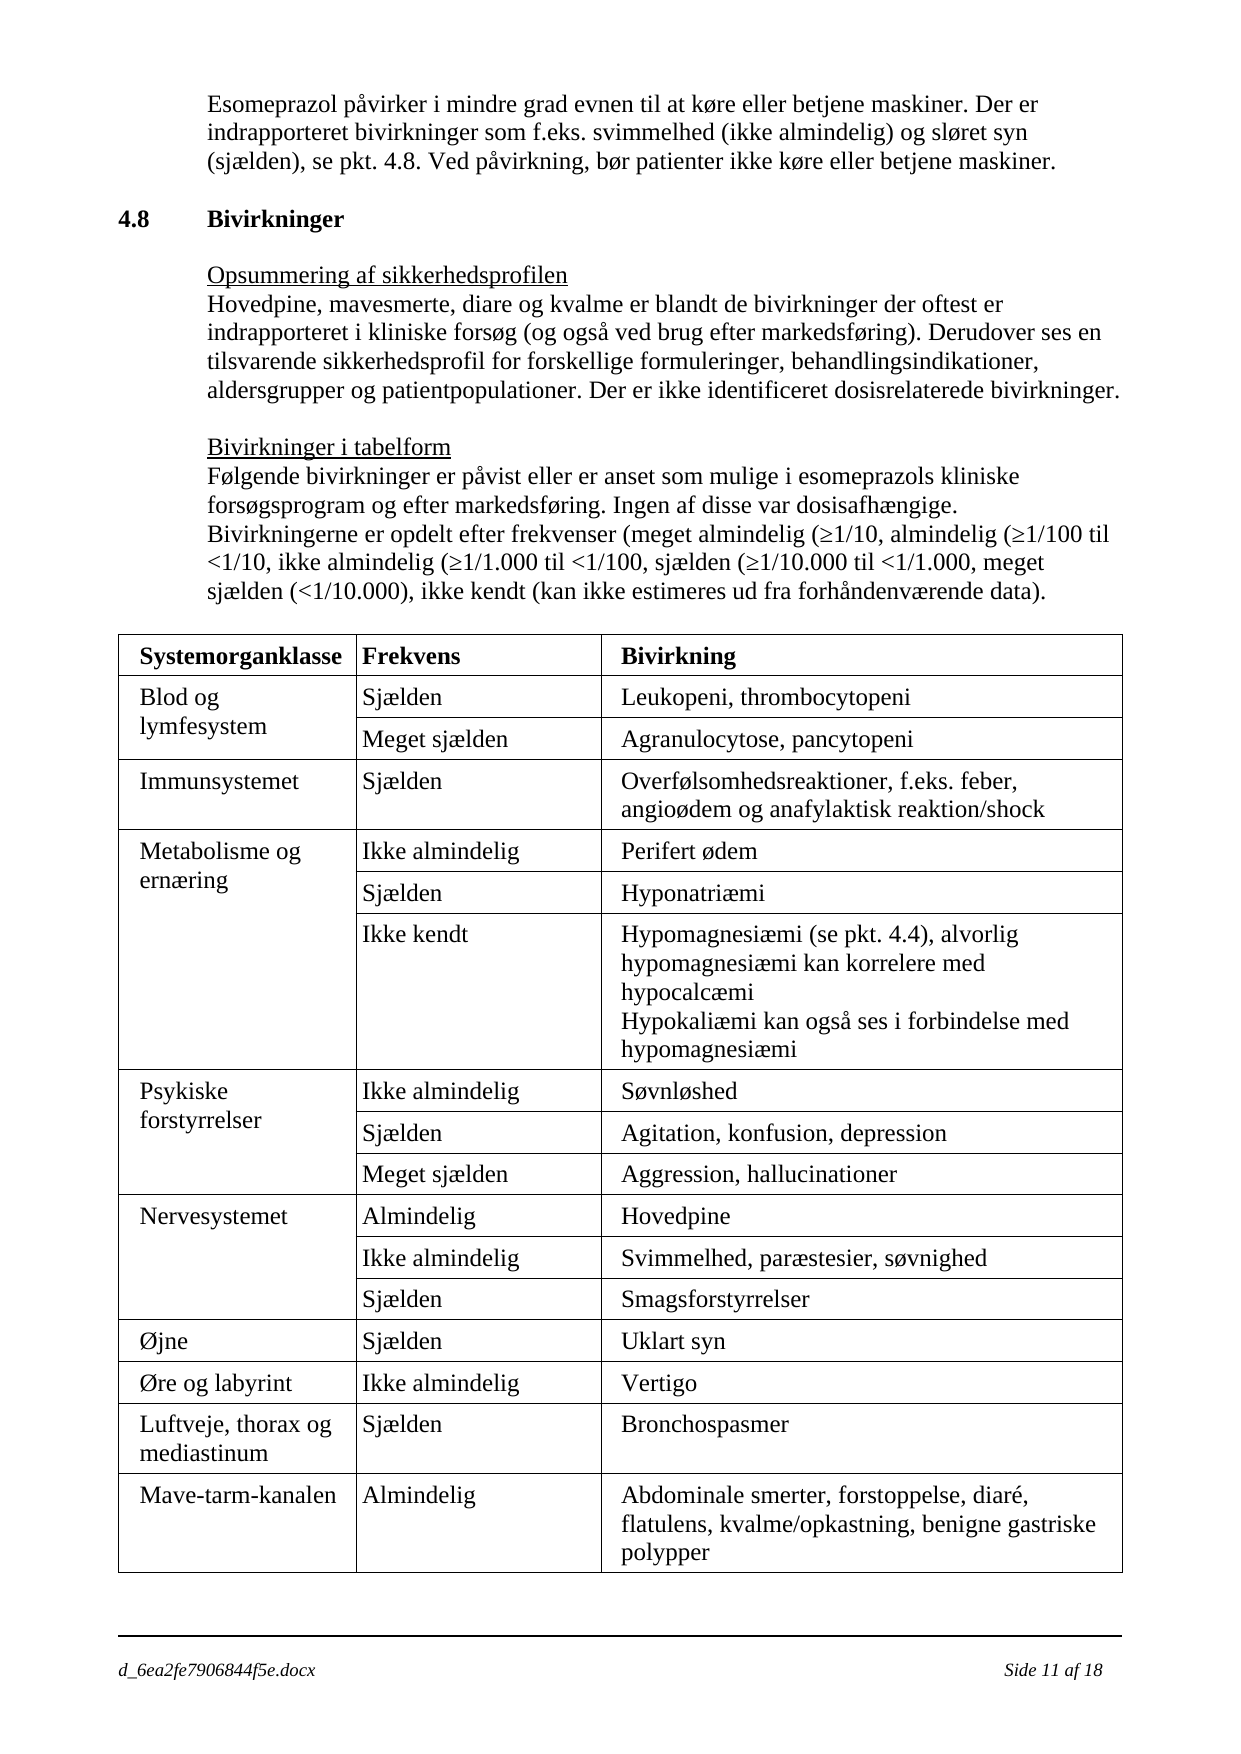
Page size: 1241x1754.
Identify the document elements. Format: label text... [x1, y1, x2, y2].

text Hovedpine, mavesmerte, diare og kvalme er blandt de bivirkninger der oftest er indrapporteret i kliniske forsøg (og også ved brug efter markedsføring). Derudover ses en tilsvarende sikkerhedsprofil for forskellige formuleringer, behandlingsindikationer, aldersgrupper og patientpopulationer. Der er ikke identificeret dosisrelaterede bivirkninger. [207, 289, 1122, 404]
table_cell Luftveje, thorax og mediastinum [119, 1404, 356, 1473]
table_cell Ikke almindelig [357, 1070, 601, 1111]
text 4.8 Bivirkninger [118, 204, 1122, 232]
text Esomeprazol påvirker i mindre grad evnen til at køre eller betjene maskiner. Der er indrapporteret bivirkninger som f.eks. svimmelhed (ikke almindelig) og sløret syn (sjælden), se pkt. 4.8. Ved påvirkning, bør patienter ikke køre eller betjene maskiner. [207, 89, 1122, 175]
table_cell Abdominale smerter, forstoppelse, diaré, flatulens, kvalme/opkastning, benigne gastriske polypper [602, 1474, 1122, 1572]
text Bivirkningerne er opdelt efter frekvenser (meget almindelig (≥1/10, almindelig (≥1/100 til <1/10, ikke almindelig (≥1/1.000 til <1/100, sjælden (≥1/10.000 til <1/1.000, meget sjælden (<1/10.000), ikke kendt (kan ikke estimeres ud fra forhåndenværende data). [207, 519, 1122, 605]
table_cell Hypomagnesiæmi (se pkt. 4.4), alvorlig hypomagnesiæmi kan korrelere med hypocalcæmi Hypokaliæmi kan også ses i forbindelse med hypomagnesiæmi [602, 914, 1122, 1069]
table_cell Svimmelhed, paræstesier, søvnighed [602, 1237, 1122, 1277]
table_cell Ikke almindelig [357, 830, 601, 871]
table_cell Mave-tarm-kanalen [119, 1474, 356, 1572]
text Opsummering af sikkerhedsprofilen [207, 260, 1122, 289]
text Bivirkninger i tabelform [207, 432, 1122, 461]
table_header Systemorganklasse [119, 635, 356, 675]
table_cell Øjne [119, 1320, 356, 1361]
table_cell Sjælden [357, 676, 601, 717]
table_cell Sjælden [357, 1320, 601, 1361]
table_cell Overfølsomhedsreaktioner, f.eks. feber, angioødem og anafylaktisk reaktion/shock [602, 760, 1122, 829]
table_cell Vertigo [602, 1362, 1122, 1402]
table_cell Perifert ødem [602, 830, 1122, 871]
table_cell Sjælden [357, 1279, 601, 1319]
table_cell Leukopeni, thrombocytopeni [602, 676, 1122, 717]
table_cell Immunsystemet [119, 760, 356, 829]
table_cell Nervesystemet [119, 1195, 356, 1319]
table_cell Aggression, hallucinationer [602, 1154, 1122, 1194]
table_cell Sjælden [357, 872, 601, 912]
table_cell Hyponatriæmi [602, 872, 1122, 912]
table_cell Almindelig [357, 1474, 601, 1572]
table_cell Øre og labyrint [119, 1362, 356, 1402]
table_cell Meget sjælden [357, 718, 601, 759]
table_cell Almindelig [357, 1195, 601, 1236]
table_cell Agitation, konfusion, depression [602, 1112, 1122, 1152]
table_cell Sjælden [357, 760, 601, 829]
table_header Frekvens [357, 635, 601, 675]
table_cell Sjælden [357, 1112, 601, 1152]
table_cell Agranulocytose, pancytopeni [602, 718, 1122, 759]
table_cell Sjælden [357, 1404, 601, 1473]
table_cell Bronchospasmer [602, 1404, 1122, 1473]
text Følgende bivirkninger er påvist eller er anset som mulige i esomeprazols kliniske forsøgsprogram og efter markedsføring. Ingen af disse var dosisafhængige. [207, 461, 1122, 519]
table_cell Meget sjælden [357, 1154, 601, 1194]
table_cell Hovedpine [602, 1195, 1122, 1236]
table_cell Blod og lymfesystem [119, 676, 356, 759]
table_cell Metabolisme og ernæring [119, 830, 356, 1069]
table_cell Ikke almindelig [357, 1362, 601, 1402]
table_cell Ikke almindelig [357, 1237, 601, 1277]
table_cell Uklart syn [602, 1320, 1122, 1361]
table_cell Ikke kendt [357, 914, 601, 1069]
table_cell Smagsforstyrrelser [602, 1279, 1122, 1319]
table_cell Psykiske forstyrrelser [119, 1070, 356, 1194]
table_header Bivirkning [602, 635, 1122, 675]
table_cell Søvnløshed [602, 1070, 1122, 1111]
